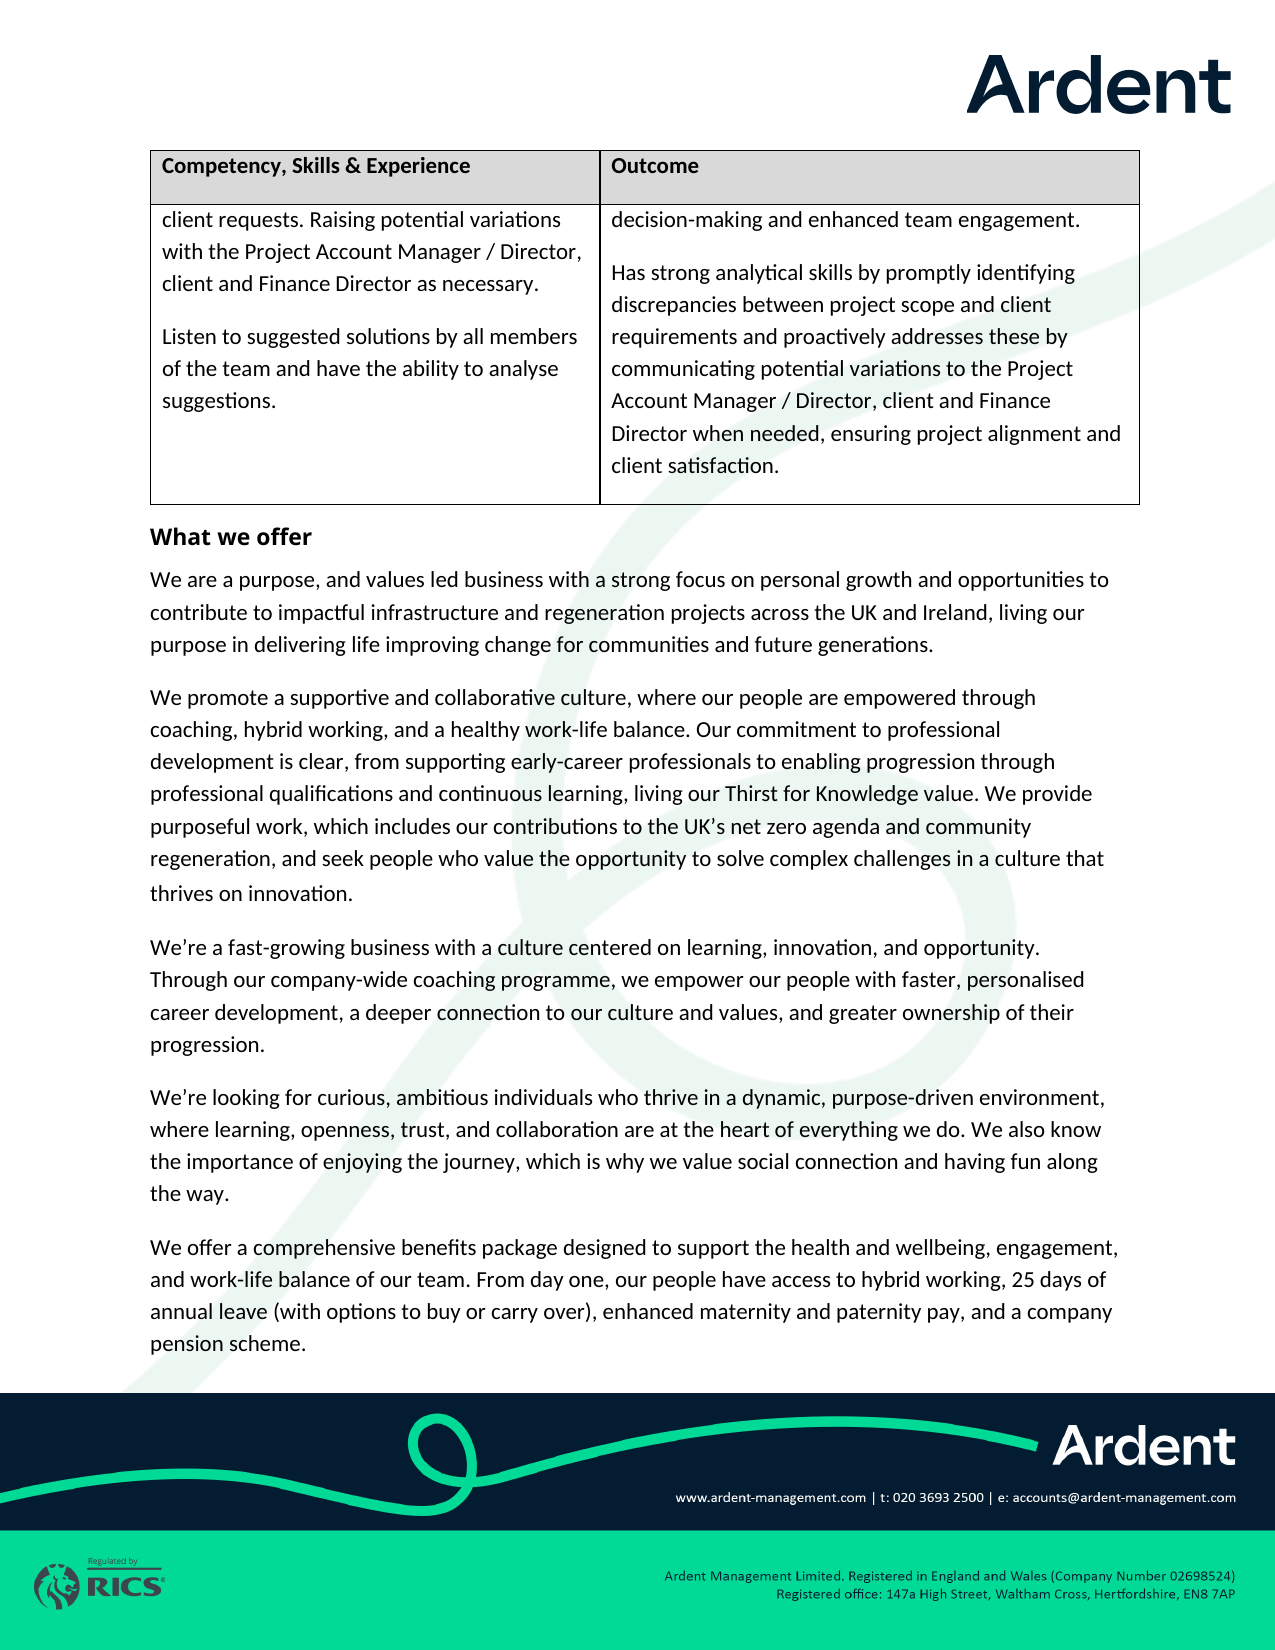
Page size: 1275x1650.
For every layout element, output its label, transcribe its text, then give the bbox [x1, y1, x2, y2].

text We promote a supportive and collaborative culture, where our people are empowered through coaching, hybrid working, and a healthy work-life balance. Our commitment to professional development is clear, from supporting early-career professionals to enabling progression through professional qualifications and continuous learning, living our Thirst for Knowledge value. We provide purposeful work, which includes our contributions to the UK’s net zero agenda and community regeneration, and seek people who value the opportunity to solve complex challenges in a culture that thrives on innovation. [150, 683, 1125, 908]
text We offer a comprehensive benefits package designed to support the health and wellbeing, engagement, and work-life balance of our team. From day one, our people have access to hybrid working, 25 days of annual leave (with options to buy or carry over), enhanced maternity and paternity pay, and a company pension scheme. [150, 1233, 1125, 1357]
text We are a purpose, and values led business with a strong focus on personal growth and opportunities to contribute to impactful infrastructure and regeneration projects across the UK and Ireland, living our purpose in delivering life improving change for communities and future generations. [150, 566, 1125, 658]
picture [967, 55, 1231, 114]
table_header Outcome [601, 151, 1139, 204]
picture [0, 1393, 1275, 1650]
text We’re a fast-growing business with a culture centered on learning, innovation, and opportunity. Through our company-wide coaching programme, we empower our people with faster, personalised career development, a deeper connection to our culture and values, and greater ownership of their progression. [150, 933, 1125, 1058]
table_header Competency, Skills & Experience [151, 151, 599, 204]
text We’re looking for curious, ambitious individuals who thrive in a dynamic, purpose-driven environment, where learning, openness, trust, and collaboration are at the heart of everything we do. We also know the importance of enjoying the journey, which is why we value social connection and having fun along the way. [150, 1083, 1125, 1208]
subtitle What we offer [150, 521, 1125, 553]
